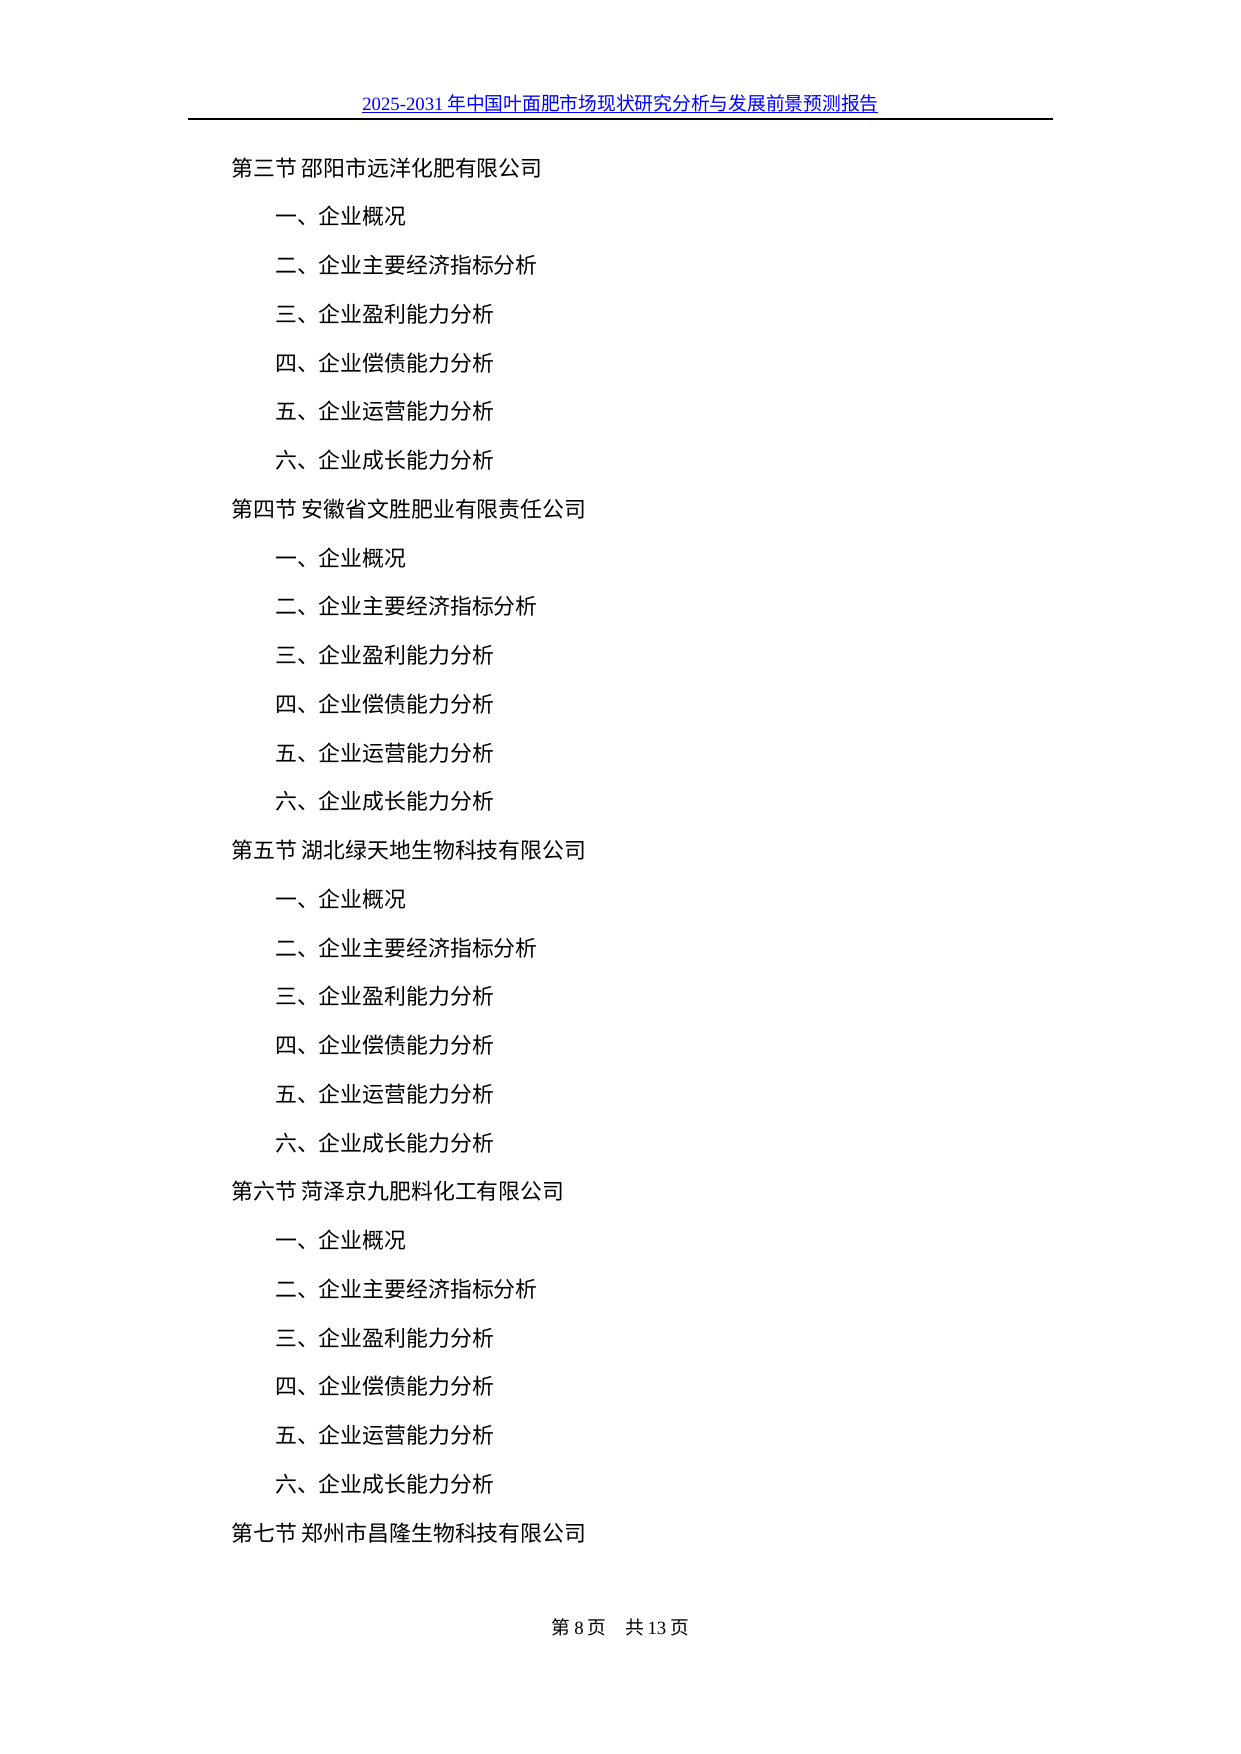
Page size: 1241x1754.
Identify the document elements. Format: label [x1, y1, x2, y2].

text [187, 150, 1053, 1548]
